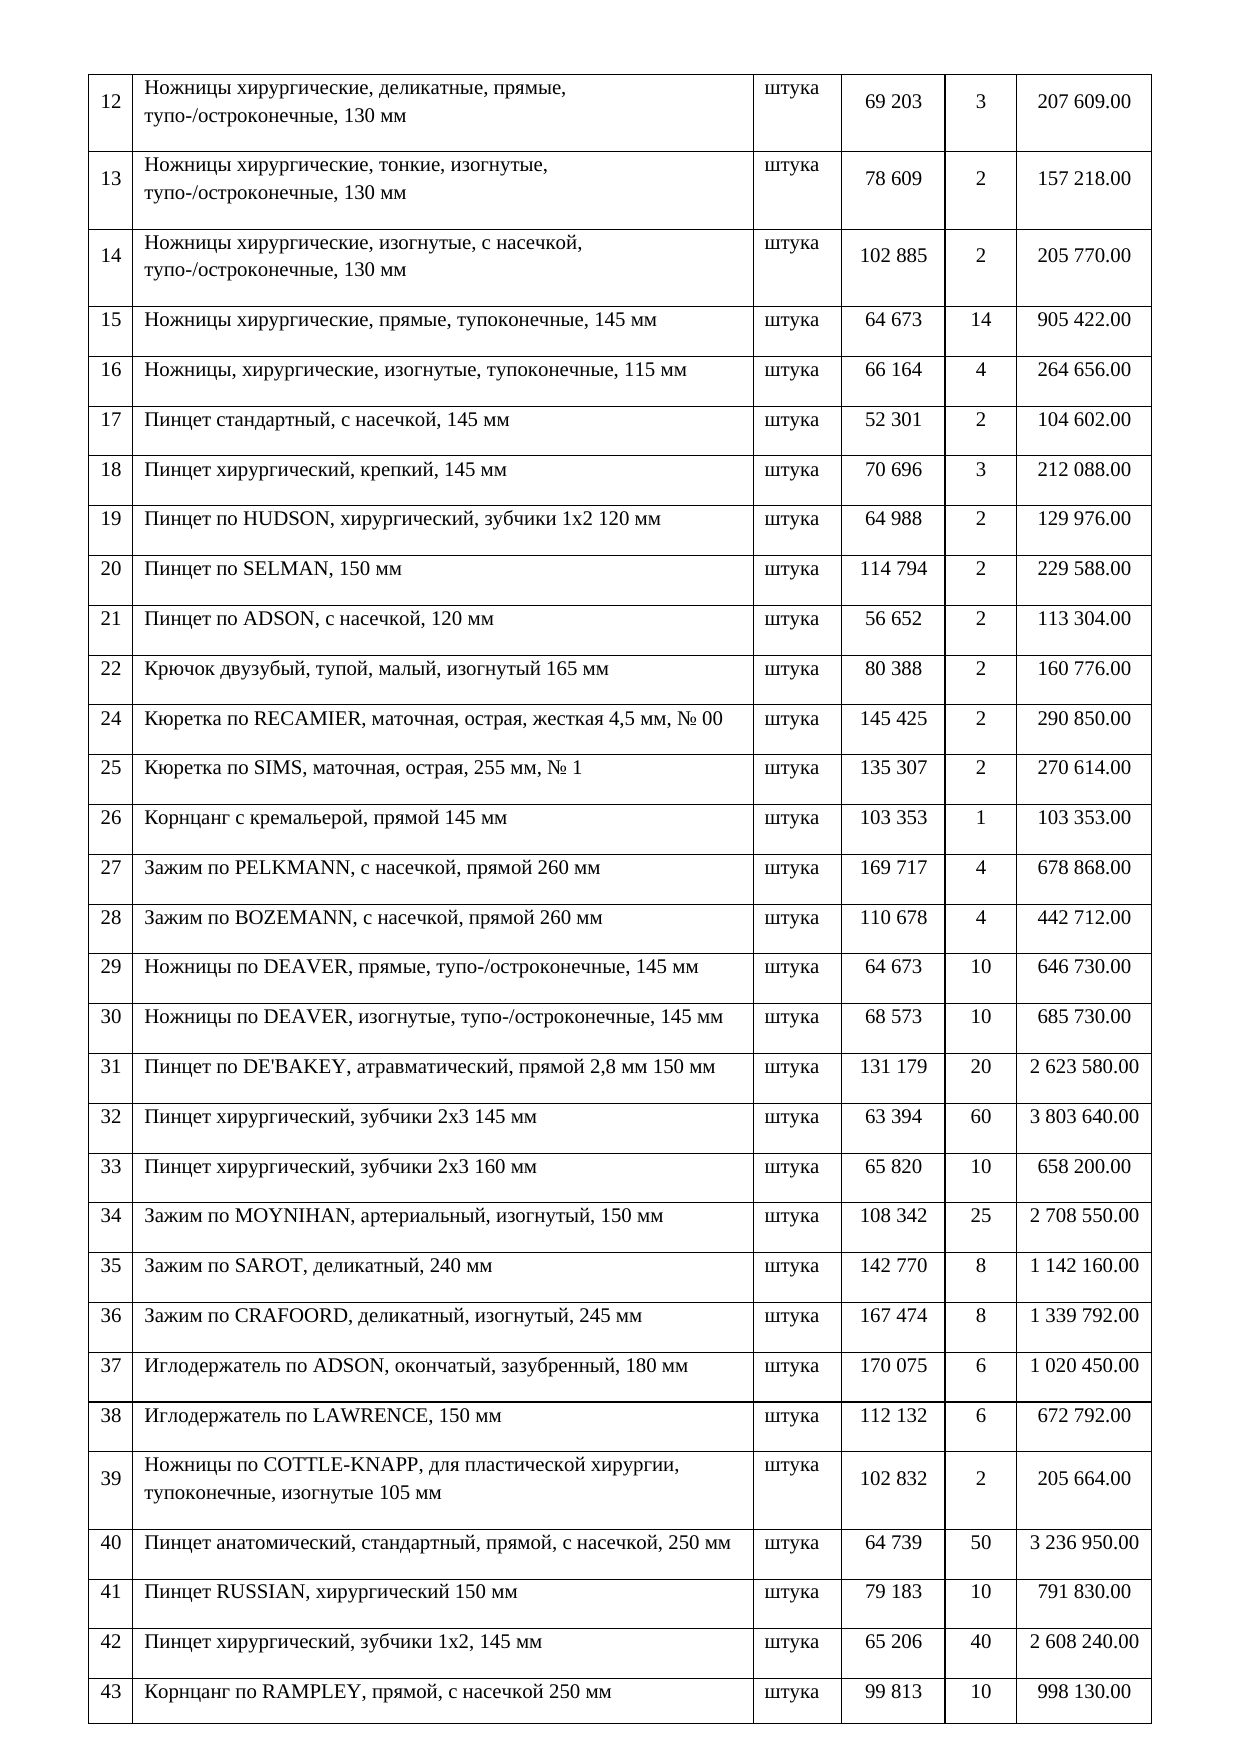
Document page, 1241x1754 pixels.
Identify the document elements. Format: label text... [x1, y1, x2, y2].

table_cell 114 794 [842, 556, 944, 605]
table_cell 29 [89, 954, 132, 1003]
table_cell 26 [89, 805, 132, 854]
table_cell 129 976.00 [1017, 506, 1151, 555]
table_cell 18 [89, 456, 132, 505]
table_cell 16 [89, 357, 132, 406]
table_cell штука [754, 75, 841, 151]
table_cell Ножницы по COTTLE-KNAPP, для пластической хирургии, тупоконечные, изогнутые 105 мм [133, 1452, 753, 1529]
table_cell Пинцет стандартный, с насечкой, 145 мм [133, 407, 753, 455]
table_cell 6 [946, 1403, 1016, 1451]
table_cell 31 [89, 1054, 132, 1103]
table_cell 13 [89, 152, 132, 229]
table_cell 20 [946, 1054, 1016, 1103]
table_cell 270 614.00 [1017, 755, 1151, 804]
table_cell 14 [946, 307, 1016, 356]
table_cell 69 203 [842, 75, 944, 151]
table_cell 1 142 160.00 [1017, 1253, 1151, 1302]
table_cell штука [754, 357, 841, 406]
table_cell 108 342 [842, 1203, 944, 1252]
table_cell Зажим по PELKMANN, с насечкой, прямой 260 мм [133, 855, 753, 903]
table_cell 24 [89, 705, 132, 754]
table_cell Ножницы хирургические, изогнутые, с насечкой, тупо-/остроконечные, 130 мм [133, 230, 753, 306]
table_cell 1 339 792.00 [1017, 1303, 1151, 1352]
table_cell 39 [89, 1452, 132, 1529]
table_cell 66 164 [842, 357, 944, 406]
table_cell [133, 1679, 753, 1723]
table_cell 2 [946, 506, 1016, 555]
table_cell Ножницы хирургические, прямые, тупоконечные, 145 мм [133, 307, 753, 356]
table_cell 27 [89, 855, 132, 903]
table_cell 3 [946, 75, 1016, 151]
table_cell 65 820 [842, 1154, 944, 1202]
table_cell Пинцет хирургический, крепкий, 145 мм [133, 456, 753, 505]
table_cell 1 020 450.00 [1017, 1353, 1151, 1401]
table_cell 10 [946, 1154, 1016, 1202]
table_cell 678 868.00 [1017, 855, 1151, 903]
table_cell Зажим по CRAFOORD, деликатный, изогнутый, 245 мм [133, 1303, 753, 1352]
table_cell штука [754, 1452, 841, 1529]
table_cell 2 [946, 230, 1016, 306]
table_cell 25 [89, 755, 132, 804]
table_cell Пинцет хирургический, зубчики 2х3 145 мм [133, 1104, 753, 1152]
table_cell штука [754, 1303, 841, 1352]
table_cell 65 206 [842, 1629, 944, 1678]
table_cell штука [754, 307, 841, 356]
table_cell 2 [946, 656, 1016, 704]
table_cell Зажим по MOYNIHAN, артериальный, изогнутый, 150 мм [133, 1203, 753, 1252]
table_cell 64 673 [842, 954, 944, 1003]
table_cell штука [754, 755, 841, 804]
table_cell 2 [946, 755, 1016, 804]
table_cell 36 [89, 1303, 132, 1352]
table_cell 2 708 550.00 [1017, 1203, 1151, 1252]
table_cell штука [754, 506, 841, 555]
table_cell 10 [946, 954, 1016, 1003]
table_cell 2 [946, 556, 1016, 605]
table_cell штука [754, 456, 841, 505]
table_cell штука [754, 1104, 841, 1152]
table_cell Иглодержатель по ADSON, окончатый, зазубренный, 180 мм [133, 1353, 753, 1401]
table_cell 2 623 580.00 [1017, 1054, 1151, 1103]
table_cell 2 [946, 407, 1016, 455]
table_cell 290 850.00 [1017, 705, 1151, 754]
table_cell штука [754, 606, 841, 654]
table_cell Крючок двузубый, тупой, малый, изогнутый 165 мм [133, 656, 753, 704]
table_cell 157 218.00 [1017, 152, 1151, 229]
table_cell 104 602.00 [1017, 407, 1151, 455]
table_cell 113 304.00 [1017, 606, 1151, 654]
table_cell 6 [946, 1353, 1016, 1401]
table_cell штука [754, 230, 841, 306]
table_cell Кюретка по SIMS, маточная, острая, 255 мм, № 1 [133, 755, 753, 804]
table_cell 170 075 [842, 1353, 944, 1401]
table_cell 4 [946, 855, 1016, 903]
table_cell 79 183 [842, 1580, 944, 1628]
table_cell 33 [89, 1154, 132, 1202]
table_cell 207 609.00 [1017, 75, 1151, 151]
table_cell 205 664.00 [1017, 1452, 1151, 1529]
table_cell 10 [946, 1004, 1016, 1053]
table_cell 135 307 [842, 755, 944, 804]
table_cell 1 [946, 805, 1016, 854]
table_cell Пинцет RUSSIAN, хирургический 150 мм [133, 1580, 753, 1628]
table_cell 2 [946, 1452, 1016, 1529]
table_cell 3 236 950.00 [1017, 1530, 1151, 1578]
table_cell 102 832 [842, 1452, 944, 1529]
table_cell штука [754, 1004, 841, 1053]
table_cell 8 [946, 1303, 1016, 1352]
table_cell 2 [946, 705, 1016, 754]
table_cell Ножницы хирургические, деликатные, прямые, тупо-/остроконечные, 130 мм [133, 75, 753, 151]
table_cell штука [754, 1580, 841, 1628]
table_cell Пинцет по ADSON, с насечкой, 120 мм [133, 606, 753, 654]
table_cell 43 [89, 1679, 132, 1723]
table_cell 110 678 [842, 905, 944, 953]
table_cell 42 [89, 1629, 132, 1678]
table_cell Зажим по BOZEMANN, с насечкой, прямой 260 мм [133, 905, 753, 953]
table_cell 10 [946, 1580, 1016, 1628]
table_cell штука [754, 954, 841, 1003]
table_cell 38 [89, 1403, 132, 1451]
table_cell Пинцет хирургический, зубчики 2х3 160 мм [133, 1154, 753, 1202]
table_cell 19 [89, 506, 132, 555]
table_cell штука [754, 1353, 841, 1401]
table_cell 41 [89, 1580, 132, 1628]
table_cell 103 353.00 [1017, 805, 1151, 854]
table_cell 8 [946, 1253, 1016, 1302]
table_cell 3 [946, 456, 1016, 505]
table_cell 14 [89, 230, 132, 306]
table_cell 40 [89, 1530, 132, 1578]
table_cell 229 588.00 [1017, 556, 1151, 605]
table_cell 103 353 [842, 805, 944, 854]
table_cell 672 792.00 [1017, 1403, 1151, 1451]
table_cell штука [754, 656, 841, 704]
table_cell штука [754, 1679, 841, 1723]
table_cell штука [754, 805, 841, 854]
table_cell 22 [89, 656, 132, 704]
table_cell штука [754, 705, 841, 754]
table_cell 17 [89, 407, 132, 455]
table_cell 28 [89, 905, 132, 953]
table_cell 205 770.00 [1017, 230, 1151, 306]
table_cell 112 132 [842, 1403, 944, 1451]
table_cell 160 776.00 [1017, 656, 1151, 704]
table_cell 4 [946, 905, 1016, 953]
table_cell 212 088.00 [1017, 456, 1151, 505]
table_cell штука [754, 1253, 841, 1302]
table_cell 2 [946, 152, 1016, 229]
table_cell Корнцанг с кремальерой, прямой 145 мм [133, 805, 753, 854]
table_cell Пинцет по HUDSON, хирургический, зубчики 1х2 120 мм [133, 506, 753, 555]
table_cell 142 770 [842, 1253, 944, 1302]
table_cell Ножницы по DEAVER, прямые, тупо-/остроконечные, 145 мм [133, 954, 753, 1003]
table_cell 998 130.00 [1017, 1679, 1151, 1723]
table_cell штука [754, 407, 841, 455]
table_cell 3 803 640.00 [1017, 1104, 1151, 1152]
table_cell 52 301 [842, 407, 944, 455]
table_cell Пинцет по SELMAN, 150 мм [133, 556, 753, 605]
table_cell 99 813 [842, 1679, 944, 1723]
table_cell Пинцет по DE'BAKEY, атравматический, прямой 2,8 мм 150 мм [133, 1054, 753, 1103]
table_cell штука [754, 1530, 841, 1578]
table_cell 658 200.00 [1017, 1154, 1151, 1202]
table_cell 10 [946, 1679, 1016, 1723]
table_cell 35 [89, 1253, 132, 1302]
table_cell 50 [946, 1530, 1016, 1578]
table_cell 70 696 [842, 456, 944, 505]
table_cell штука [754, 1203, 841, 1252]
table_cell 64 673 [842, 307, 944, 356]
table_cell штука [754, 556, 841, 605]
table_cell Пинцет хирургический, зубчики 1х2, 145 мм [133, 1629, 753, 1678]
table_cell 167 474 [842, 1303, 944, 1352]
table_cell Пинцет анатомический, стандартный, прямой, с насечкой, 250 мм [133, 1530, 753, 1578]
table_cell Зажим по SAROT, деликатный, 240 мм [133, 1253, 753, 1302]
table_cell 64 739 [842, 1530, 944, 1578]
table_cell 40 [946, 1629, 1016, 1678]
table_cell Ножницы, хирургические, изогнутые, тупоконечные, 115 мм [133, 357, 753, 406]
table_cell 34 [89, 1203, 132, 1252]
table_cell штука [754, 1403, 841, 1451]
table_cell 791 830.00 [1017, 1580, 1151, 1628]
table_cell 145 425 [842, 705, 944, 754]
table_cell 2 608 240.00 [1017, 1629, 1151, 1678]
table_cell штука [754, 905, 841, 953]
table_cell 20 [89, 556, 132, 605]
table_cell 21 [89, 606, 132, 654]
table_cell 56 652 [842, 606, 944, 654]
table_cell 68 573 [842, 1004, 944, 1053]
table_cell 102 885 [842, 230, 944, 306]
table_cell 63 394 [842, 1104, 944, 1152]
table_cell 131 179 [842, 1054, 944, 1103]
table_cell Иглодержатель по LAWRENCE, 150 мм [133, 1403, 753, 1451]
table_cell 169 717 [842, 855, 944, 903]
table_cell 60 [946, 1104, 1016, 1152]
table_cell 442 712.00 [1017, 905, 1151, 953]
table_cell 15 [89, 307, 132, 356]
table_cell 2 [946, 606, 1016, 654]
table_cell штука [754, 1154, 841, 1202]
table_cell штука [754, 152, 841, 229]
table_cell 37 [89, 1353, 132, 1401]
table_cell 80 388 [842, 656, 944, 704]
table_cell 685 730.00 [1017, 1004, 1151, 1053]
table_cell 78 609 [842, 152, 944, 229]
table_cell 30 [89, 1004, 132, 1053]
table_cell 32 [89, 1104, 132, 1152]
table_cell 64 988 [842, 506, 944, 555]
table_cell 25 [946, 1203, 1016, 1252]
table_cell 646 730.00 [1017, 954, 1151, 1003]
table_cell штука [754, 1629, 841, 1678]
table_cell 905 422.00 [1017, 307, 1151, 356]
table_cell 12 [89, 75, 132, 151]
table_cell Ножницы по DEAVER, изогнутые, тупо-/остроконечные, 145 мм [133, 1004, 753, 1053]
table_cell 264 656.00 [1017, 357, 1151, 406]
table_cell Ножницы хирургические, тонкие, изогнутые, тупо-/остроконечные, 130 мм [133, 152, 753, 229]
table_cell Кюретка по RECAMIER, маточная, острая, жесткая 4,5 мм, № 00 [133, 705, 753, 754]
table_cell 4 [946, 357, 1016, 406]
table_cell штука [754, 855, 841, 903]
table_cell штука [754, 1054, 841, 1103]
